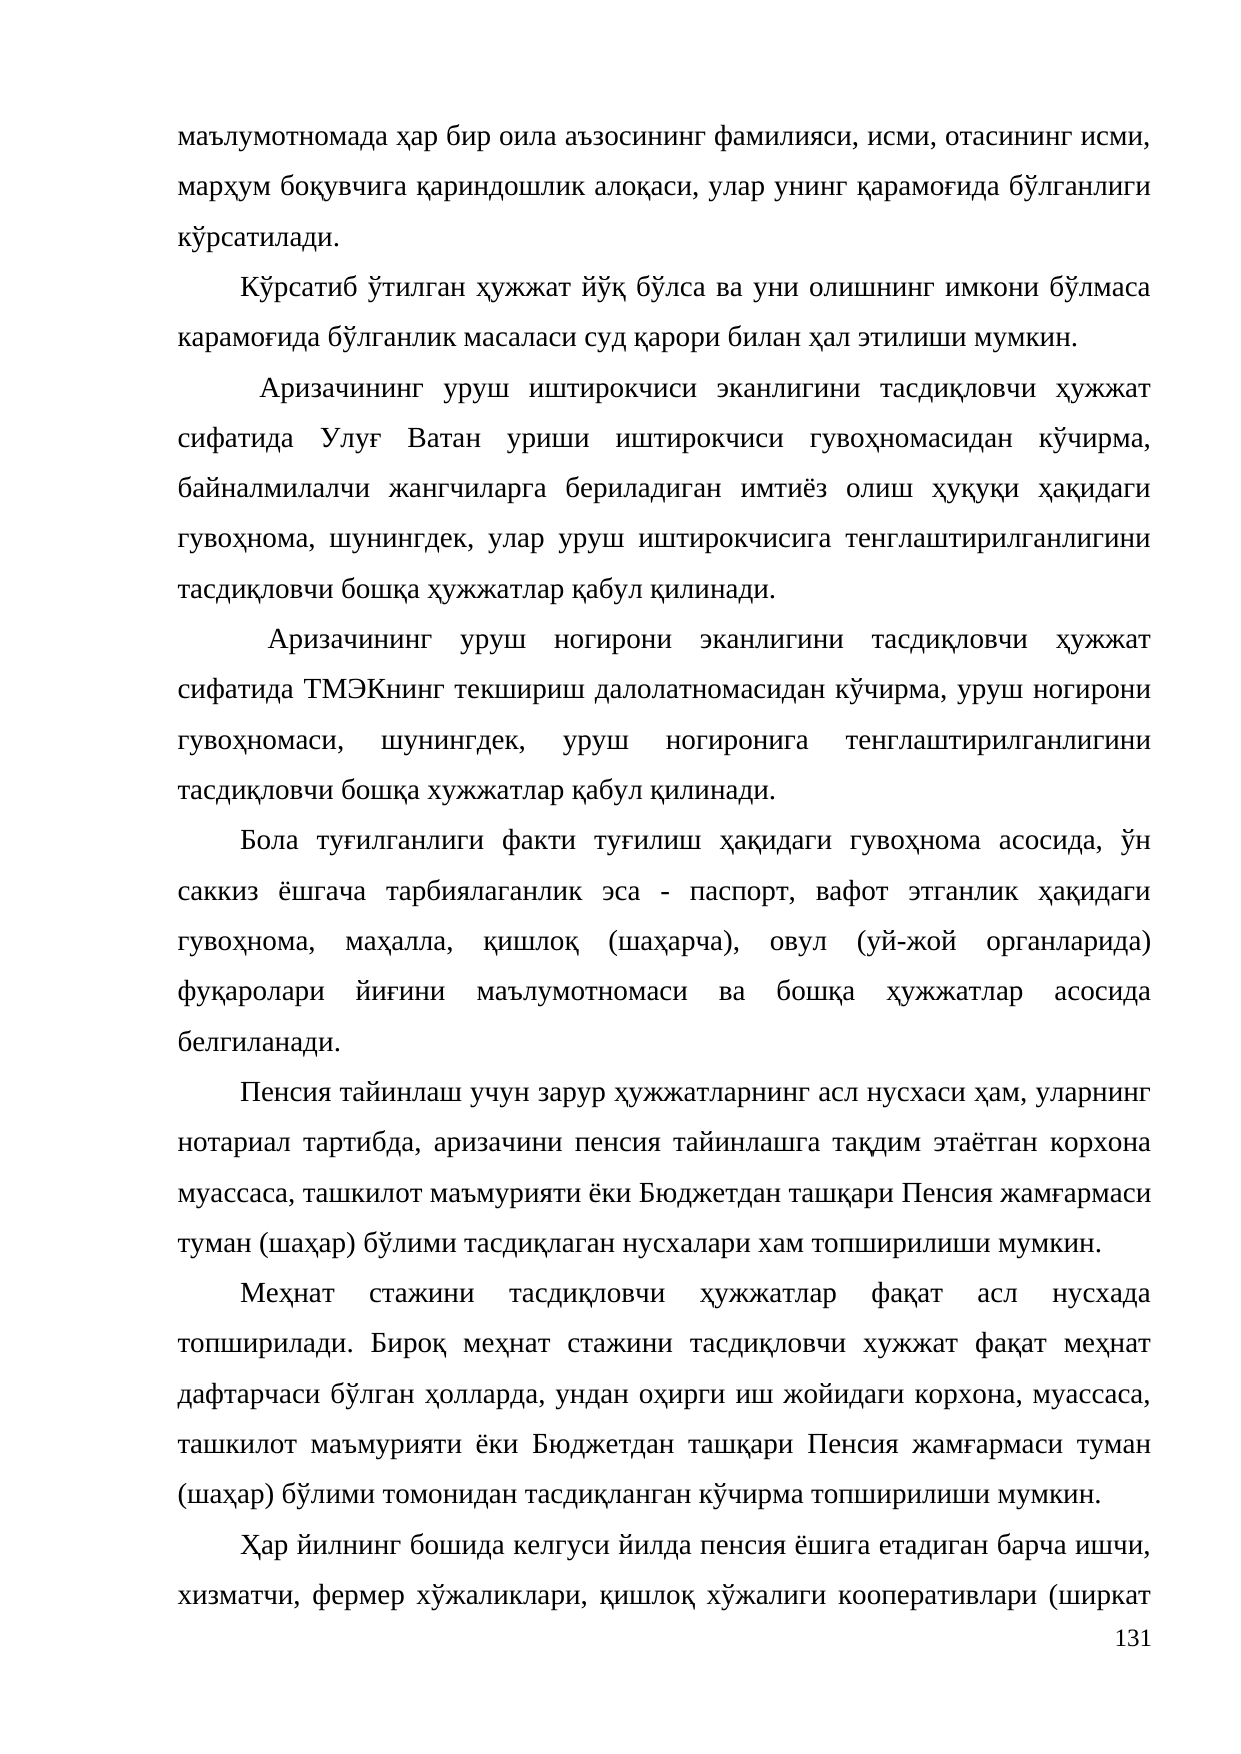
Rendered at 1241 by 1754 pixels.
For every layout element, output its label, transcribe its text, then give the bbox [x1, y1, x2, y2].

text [177, 1527, 1152, 1611]
text Аризачининг уруш ногирони эканлигини тасдиқловчи ҳужжат сифатида ТМЭКнинг текшириш далолатномасидан кўчирма, уруш ногирони гувоҳномаси, шунингдек, уруш ногиронига тенглаштирилганлигини тасдиқловчи бошқа хужжатлар қабул қилинади. [177, 621, 1152, 806]
text Кўрсатиб ўтилган ҳужжат йўқ бўлса ва уни олишнинг имкони бўлмаса карамоғида бўлганлик масаласи суд қарори билан ҳал этилиши мумкин. [177, 269, 1152, 353]
text Бола туғилганлиги факти туғилиш ҳақидаги гувоҳнома асосида, ўн саккиз ёшгача тарбиялаганлик эса - паспорт, вафот этганлик ҳақидаги гувоҳнома, маҳалла, қишлоқ (шаҳарча), овул (уй-жой органларида) фуқаролари йиғини маълумотномаси ва бошқа ҳужжатлар асосида белгиланади. [177, 822, 1152, 1057]
text Аризачининг уруш иштирокчиси эканлигини тасдиқловчи ҳужжат сифатида Улуғ Ватан уриши иштирокчиси гувоҳномасидан кўчирма, байналмилалчи жангчиларга бериладиган имтиёз олиш ҳуқуқи ҳақидаги гувоҳнома, шунингдек, улар уруш иштирокчисига тенглаштирилганлигини тасдиқловчи бошқа ҳужжатлар қабул қилинади. [177, 370, 1152, 604]
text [177, 118, 1152, 252]
text Пенсия тайинлаш учун зарур ҳужжатларнинг асл нусхаси ҳам, уларнинг нотариал тартибда, аризачини пенсия тайинлашга тақдим этаётган корхона муассаса, ташкилот маъмурияти ёки Бюджетдан ташқари Пенсия жамғармаси туман (шаҳар) бўлими тасдиқлаган нусхалари хам топширилиши мумкин. [177, 1074, 1152, 1258]
text Меҳнат стажини тасдиқловчи ҳужжатлар фақат асл нусхада топширилади. Бироқ меҳнат стажини тасдиқловчи хужжат фақат меҳнат дафтарчаси бўлган ҳолларда, ундан оҳирги иш жойидаги корхона, муассаса, ташкилот маъмурияти ёки Бюджетдан ташқари Пенсия жамғармаси туман (шаҳар) бўлими томонидан тасдиқланган кўчирма топширилиши мумкин. [177, 1275, 1152, 1510]
